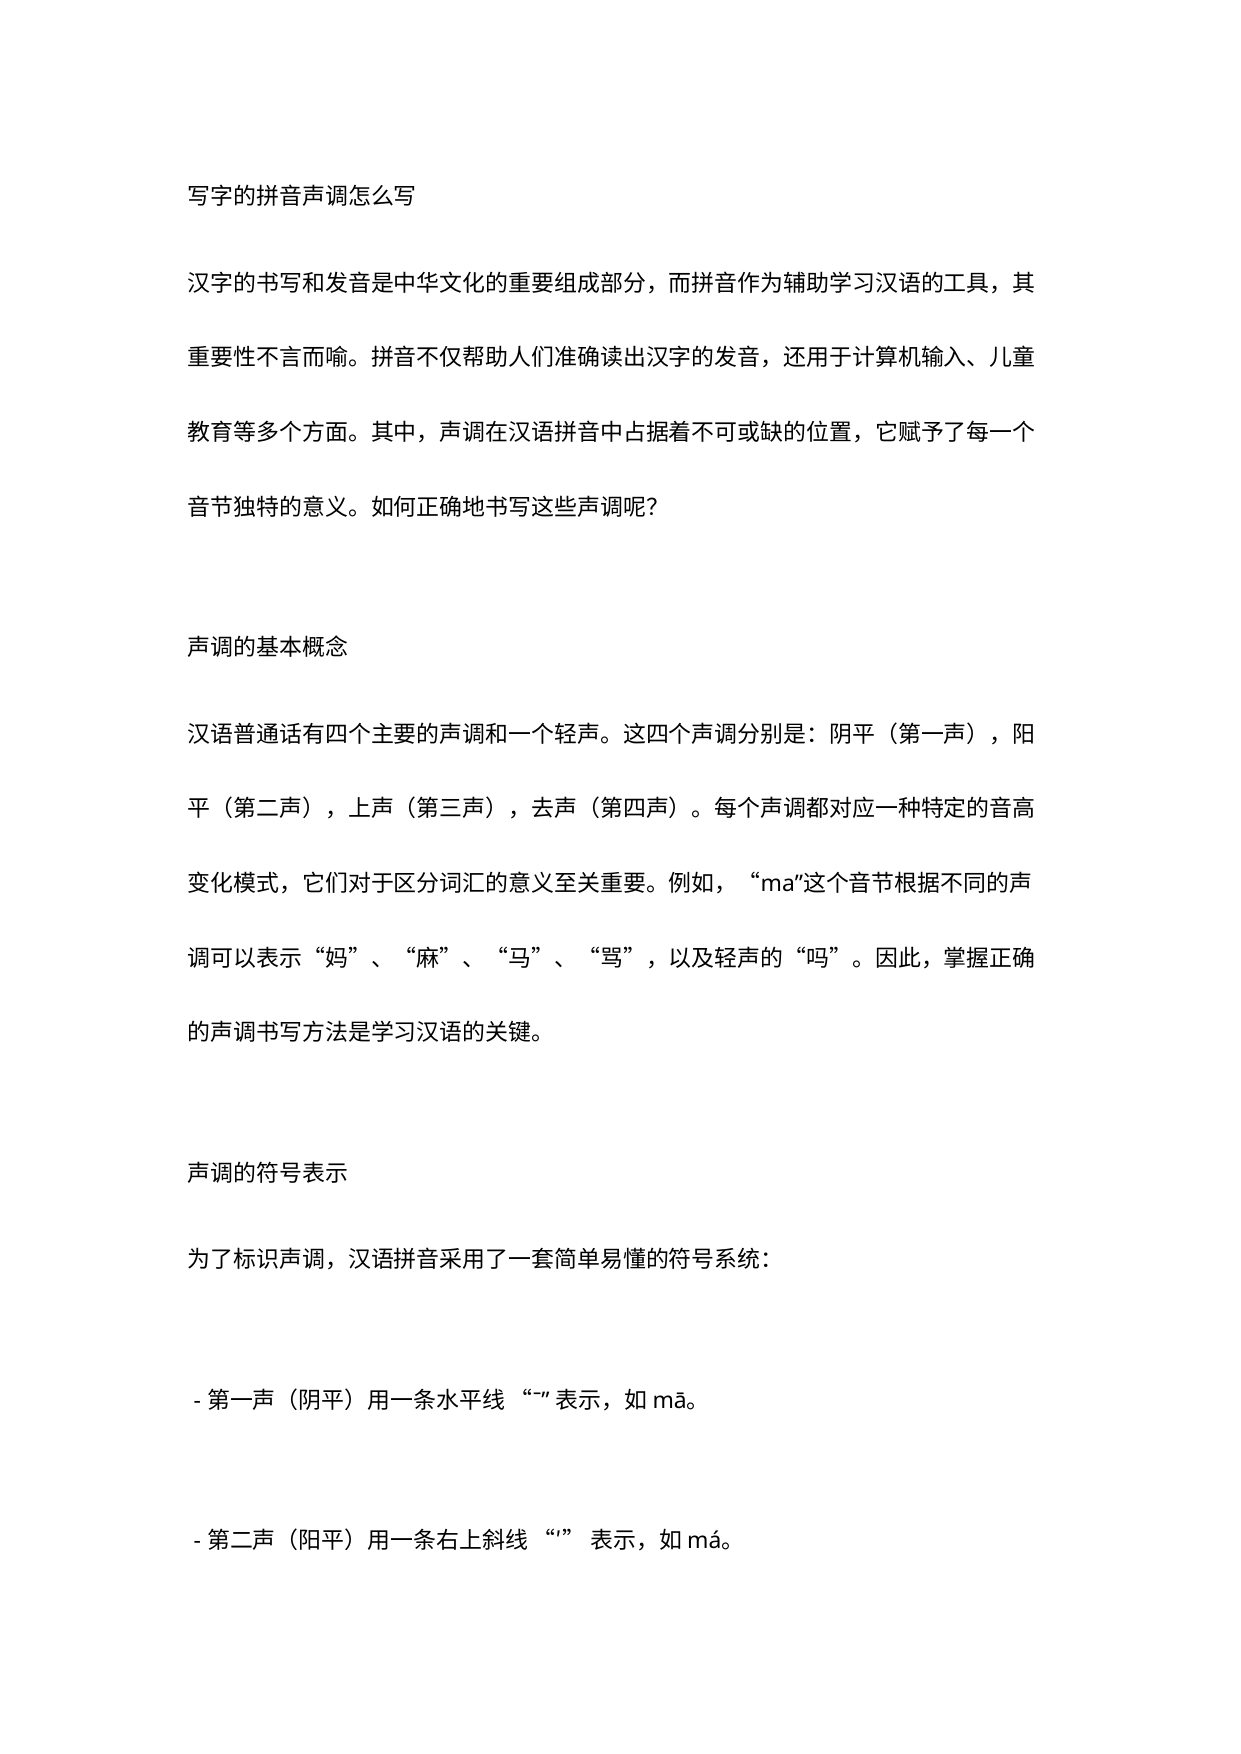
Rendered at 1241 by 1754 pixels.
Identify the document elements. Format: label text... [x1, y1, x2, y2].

text 写字的拼音声调怎么写 [187, 162, 1053, 227]
text - 第一声（阴平）用一条水平线 “ˉ” 表示，如 mā。 [187, 1366, 1053, 1431]
text 汉字的书写和发音是中华文化的重要组成部分，而拼音作为辅助学习汉语的工具，其重要性不言而喻。拼音不仅帮助人们准确读出汉字的发音，还用于计算机输入、儿童教育等多个方面。其中，声调在汉语拼音中占据着不可或缺的位置，它赋予了每一个音节独特的意义。如何正确地书写这些声调呢？ [187, 248, 1053, 538]
text 声调的基本概念 [187, 613, 1053, 678]
text 汉语普通话有四个主要的声调和一个轻声。这四个声调分别是：阴平（第一声），阳平（第二声），上声（第三声），去声（第四声）。每个声调都对应一种特定的音高变化模式，它们对于区分词汇的意义至关重要。例如，“ma”这个音节根据不同的声调可以表示“妈”、“麻”、“马”、“骂”，以及轻声的“吗”。因此，掌握正确的声调书写方法是学习汉语的关键。 [187, 699, 1053, 1063]
text 为了标识声调，汉语拼音采用了一套简单易懂的符号系统： [187, 1225, 1053, 1290]
text 声调的符号表示 [187, 1139, 1053, 1204]
text - 第二声（阳平）用一条右上斜线 “′” 表示，如 má。 [187, 1506, 1053, 1571]
